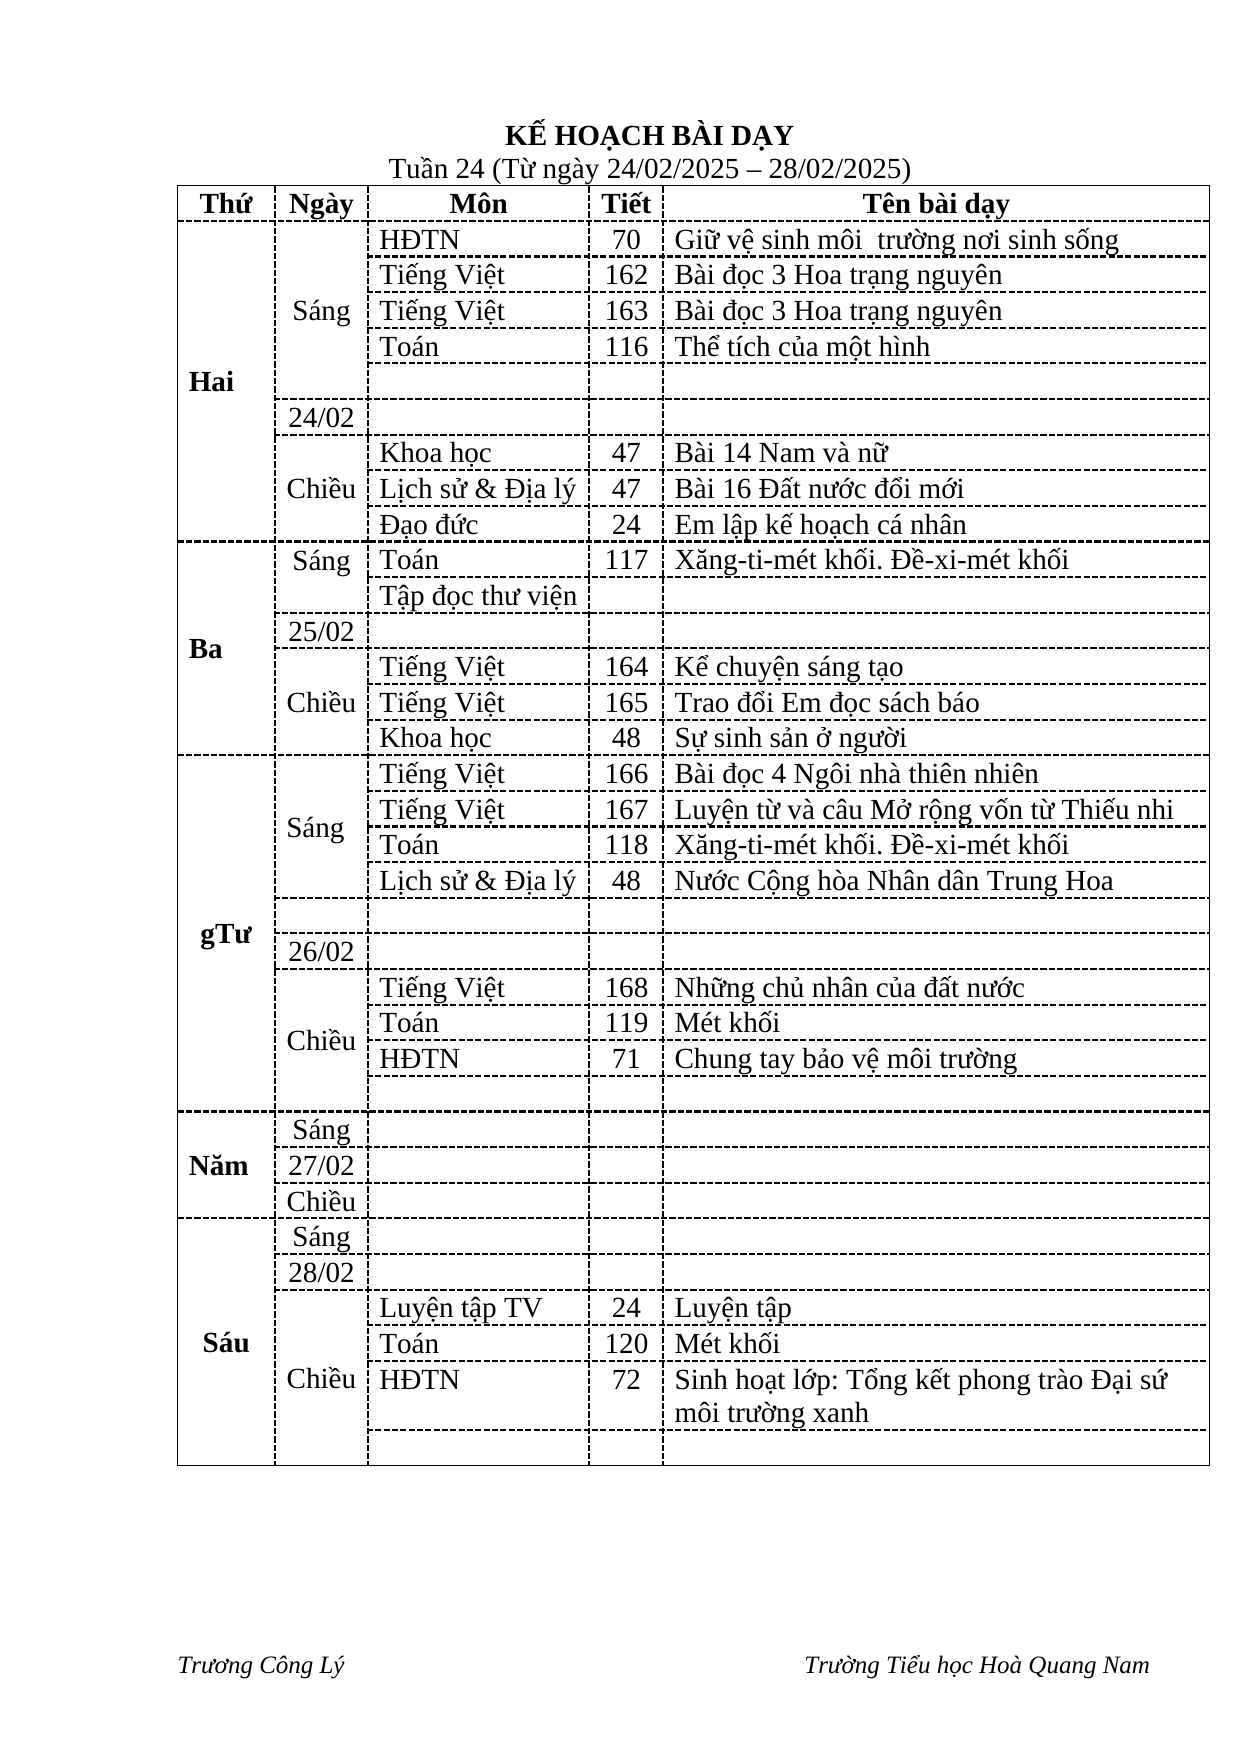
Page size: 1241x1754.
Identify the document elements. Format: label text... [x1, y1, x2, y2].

table_cell Lịch sử & Địa lý [368, 861, 589, 897]
table_cell Chung tay bảo vệ môi trường [663, 1039, 1209, 1075]
table_cell 167 [589, 790, 663, 825]
table_cell Toán [368, 540, 589, 576]
table_cell Sáng [275, 540, 368, 612]
table_cell Luyện tập TV [368, 1289, 589, 1324]
table_cell Sáng [275, 1217, 368, 1253]
table_cell Bài 14 Nam và nữ [663, 434, 1209, 469]
table_cell 164 [589, 647, 663, 683]
table_cell Tiếng Việt [368, 291, 589, 327]
table_cell Chiều [275, 1289, 368, 1464]
table_cell Mét khối [663, 1004, 1209, 1039]
table_cell Nước Cộng hòa Nhân dân Trung Hoa [663, 861, 1209, 897]
table_cell [663, 897, 1209, 932]
table_cell [589, 1217, 663, 1253]
table_cell Giữ vệ sinh môi trường nơi sinh sống [663, 220, 1209, 255]
table_cell [663, 576, 1209, 612]
table_cell 24 [589, 1289, 663, 1324]
table_cell 48 [589, 719, 663, 754]
table_cell [663, 1110, 1209, 1146]
table_cell Bài đọc 3 Hoa trạng nguyên [663, 291, 1209, 327]
table_cell [368, 1429, 589, 1464]
table_cell Luyện tập [663, 1289, 1209, 1324]
table_cell [663, 362, 1209, 398]
table_cell HĐTN [368, 1360, 589, 1429]
table_cell Toán [368, 1324, 589, 1360]
table_cell Toán [368, 825, 589, 861]
table_cell Sự sinh sản ở người [663, 719, 1209, 754]
table_cell 116 [589, 327, 663, 362]
table_cell Sinh hoạt lớp: Tổng kết phong trào Đại sứ môi trường xanh [663, 1360, 1209, 1429]
table_cell [589, 897, 663, 932]
table_cell 70 [589, 220, 663, 255]
table_cell [368, 1146, 589, 1182]
table_cell 120 [589, 1324, 663, 1360]
table_cell [368, 932, 589, 968]
table_cell [589, 1146, 663, 1182]
table_cell Bài đọc 3 Hoa trạng nguyên [663, 255, 1209, 291]
table_cell [589, 612, 663, 647]
table_header Tên bài dạy [663, 186, 1209, 220]
table_cell [589, 1110, 663, 1146]
table_cell Tiếng Việt [368, 255, 589, 291]
table_cell [368, 612, 589, 647]
table_cell [589, 932, 663, 968]
table_cell 24/02 [275, 398, 368, 433]
table_cell 48 [589, 861, 663, 897]
table_cell gTư [178, 754, 275, 1110]
table_cell Tập đọc thư viện [368, 576, 589, 612]
table_cell 163 [589, 291, 663, 327]
table_cell 119 [589, 1004, 663, 1039]
table_cell Tiếng Việt [368, 790, 589, 825]
table_cell Toán [368, 1004, 589, 1039]
table_cell Tiếng Việt [368, 754, 589, 790]
table_cell 118 [589, 825, 663, 861]
table_cell [275, 897, 368, 932]
table_cell Khoa học [368, 719, 589, 754]
table_cell 26/02 [275, 932, 368, 968]
table_cell Luyện từ và câu Mở rộng vốn từ Thiếu nhi [663, 790, 1209, 825]
table_cell [663, 932, 1209, 968]
table_cell Trao đổi Em đọc sách báo [663, 683, 1209, 718]
table_cell Lịch sử & Địa lý [368, 469, 589, 505]
table_cell 24 [589, 505, 663, 540]
table_cell 117 [589, 540, 663, 576]
table_cell [663, 1075, 1209, 1110]
table_cell Chiều [275, 434, 368, 540]
table_cell [589, 1182, 663, 1217]
text Tuần 24 (Từ ngày 24/02/2025 – 28/02/2025) [177, 152, 1122, 185]
table_cell Em lập kế hoạch cá nhân [663, 505, 1209, 540]
table_cell [663, 1182, 1209, 1217]
table_cell [368, 362, 589, 398]
table_cell Tiếng Việt [368, 683, 589, 718]
table_header Ngày [275, 186, 368, 220]
table_cell [589, 1253, 663, 1288]
table_cell [663, 1217, 1209, 1253]
table_cell Tiếng Việt [368, 968, 589, 1003]
table_cell [589, 398, 663, 433]
table_cell Những chủ nhân của đất nước [663, 968, 1209, 1003]
table_cell Xăng-ti-mét khối. Đề-xi-mét khối [663, 540, 1209, 576]
table_cell [589, 362, 663, 398]
table_cell [663, 398, 1209, 433]
text KẾ HOẠCH BÀI DẠY [177, 118, 1122, 152]
table_cell Sáng [275, 754, 368, 897]
table_cell Ba [178, 540, 275, 754]
table_cell 165 [589, 683, 663, 718]
table_cell [589, 1075, 663, 1110]
table_cell [663, 1146, 1209, 1182]
table_cell Sáng [275, 1110, 368, 1146]
table_cell Đạo đức [368, 505, 589, 540]
table_cell 47 [589, 434, 663, 469]
table_cell Toán [368, 327, 589, 362]
table_cell 71 [589, 1039, 663, 1075]
table_cell Chiều [275, 647, 368, 754]
table_cell Kể chuyện sáng tạo [663, 647, 1209, 683]
table_cell [368, 1182, 589, 1217]
table_cell Mét khối [663, 1324, 1209, 1360]
table_cell [368, 398, 589, 433]
table_cell Xăng-ti-mét khối. Đề-xi-mét khối [663, 825, 1209, 861]
table_cell Sáu [178, 1217, 275, 1464]
table_header Tiết [589, 186, 663, 220]
table_cell 28/02 [275, 1253, 368, 1288]
table_cell Sáng [275, 220, 368, 398]
table_cell [368, 1075, 589, 1110]
table_cell [368, 1110, 589, 1146]
table_cell [663, 612, 1209, 647]
table_cell Bài 16 Đất nước đổi mới [663, 469, 1209, 505]
table_cell Thể tích của một hình [663, 327, 1209, 362]
table_cell 72 [589, 1360, 663, 1429]
table_cell Hai [178, 220, 275, 540]
table_cell [589, 1429, 663, 1464]
table_cell [368, 897, 589, 932]
table_header Môn [368, 186, 589, 220]
table_cell Tiếng Việt [368, 647, 589, 683]
table_header Thứ [178, 186, 275, 220]
table_cell Năm [178, 1110, 275, 1217]
table_cell HĐTN [368, 1039, 589, 1075]
table_cell [368, 1253, 589, 1288]
table_cell [589, 576, 663, 612]
table_cell 162 [589, 255, 663, 291]
table_cell HĐTN [368, 220, 589, 255]
table_cell Chiều [275, 968, 368, 1110]
table_cell 166 [589, 754, 663, 790]
table_cell 25/02 [275, 612, 368, 647]
table_cell [663, 1253, 1209, 1288]
table_cell 168 [589, 968, 663, 1003]
table_cell [368, 1217, 589, 1253]
table_cell 27/02 [275, 1146, 368, 1182]
table_cell 47 [589, 469, 663, 505]
table_cell Khoa học [368, 434, 589, 469]
table_cell [663, 1429, 1209, 1464]
table_cell Chiều [275, 1182, 368, 1217]
table_cell Bài đọc 4 Ngôi nhà thiên nhiên [663, 754, 1209, 790]
